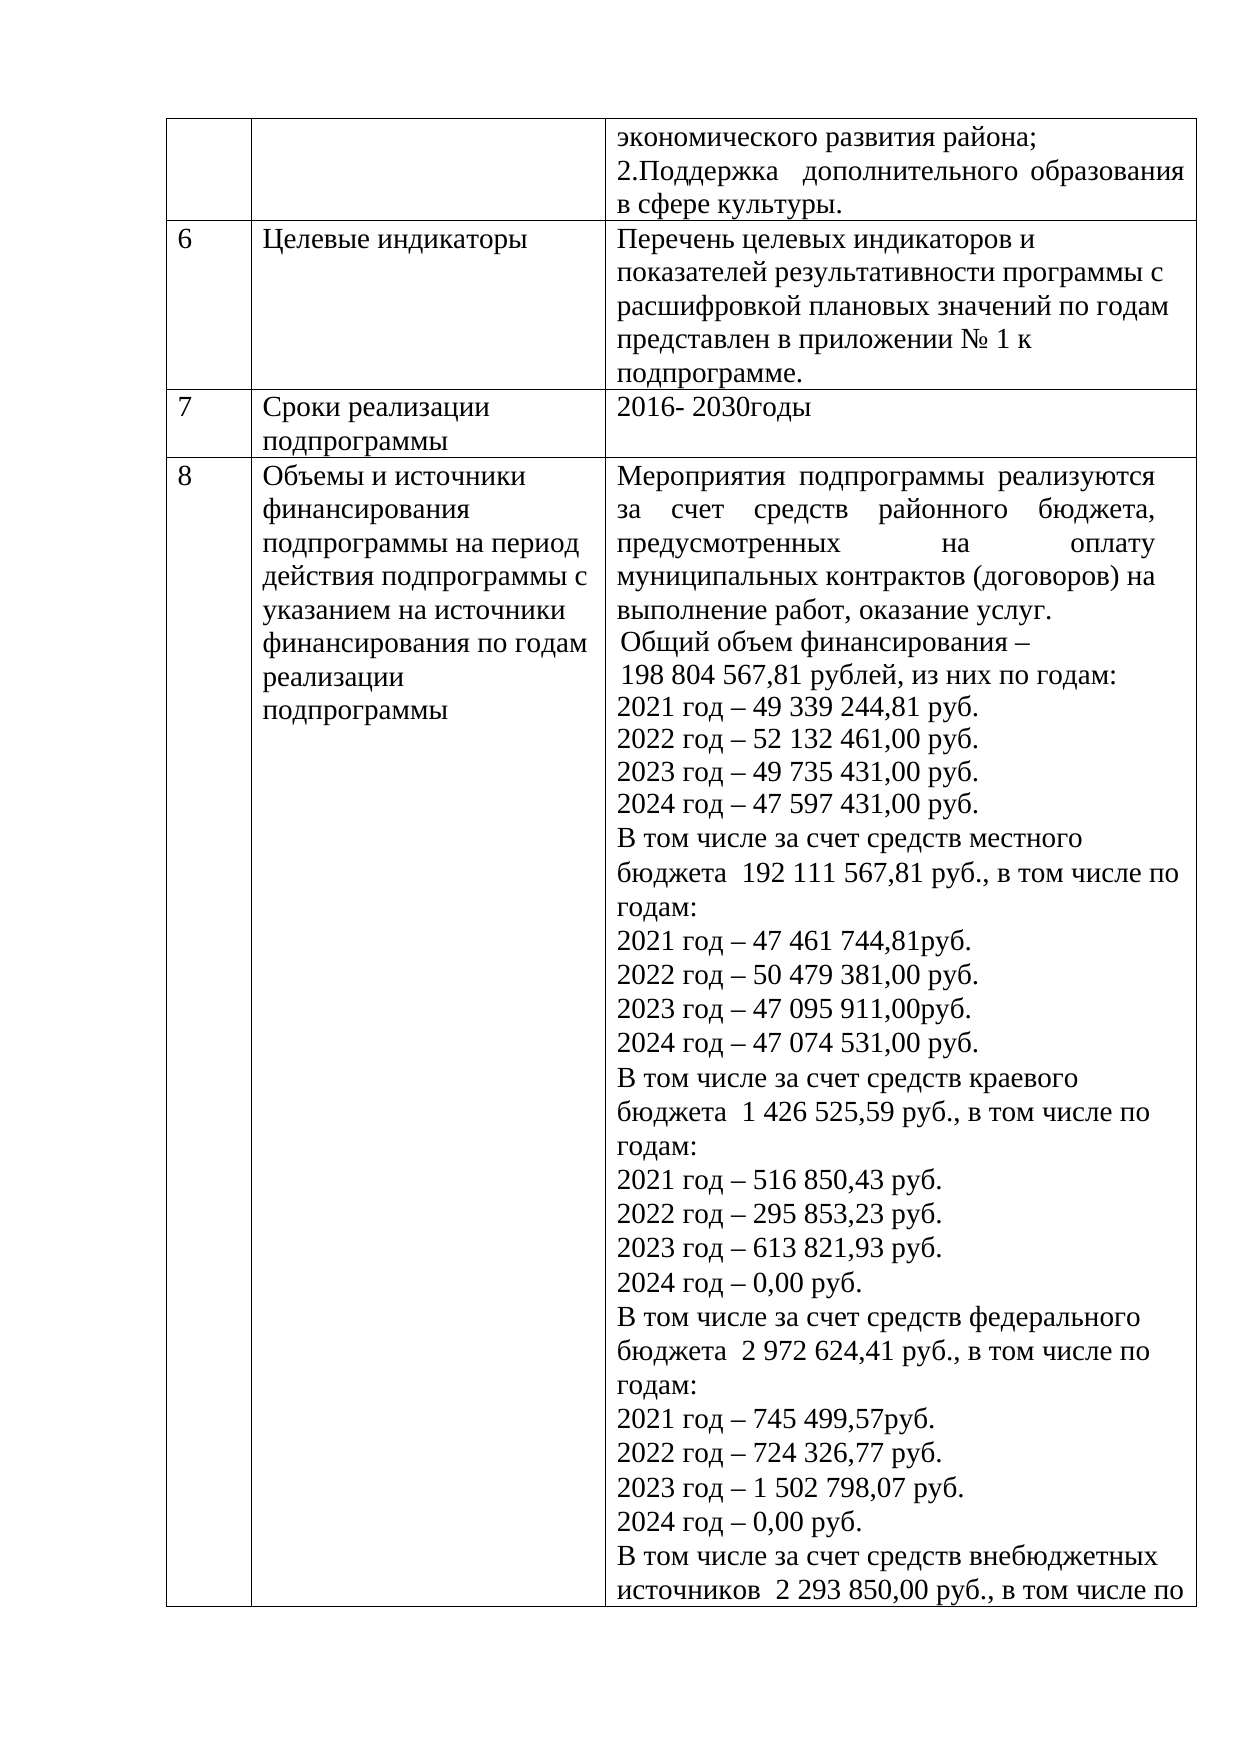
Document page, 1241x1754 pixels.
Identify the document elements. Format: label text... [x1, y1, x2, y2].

table_cell 5 [167, 119, 251, 220]
table_cell Сроки реализации подпрограммы [252, 390, 605, 457]
table_cell Целевые индикаторы [252, 221, 605, 388]
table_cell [252, 458, 605, 1606]
table_cell Перечень целевых индикаторов и показателей результативности программы с расшифровкой плановых значений по годам представлен в приложении № 1 к подпрограмме. [606, 221, 1196, 388]
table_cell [606, 458, 1196, 1606]
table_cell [252, 119, 605, 220]
table_cell 2016- 2030годы [606, 390, 1196, 457]
table_cell 8 [167, 458, 251, 1606]
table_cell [606, 119, 1196, 220]
table_cell 6 [167, 221, 251, 388]
table_cell 7 [167, 390, 251, 457]
